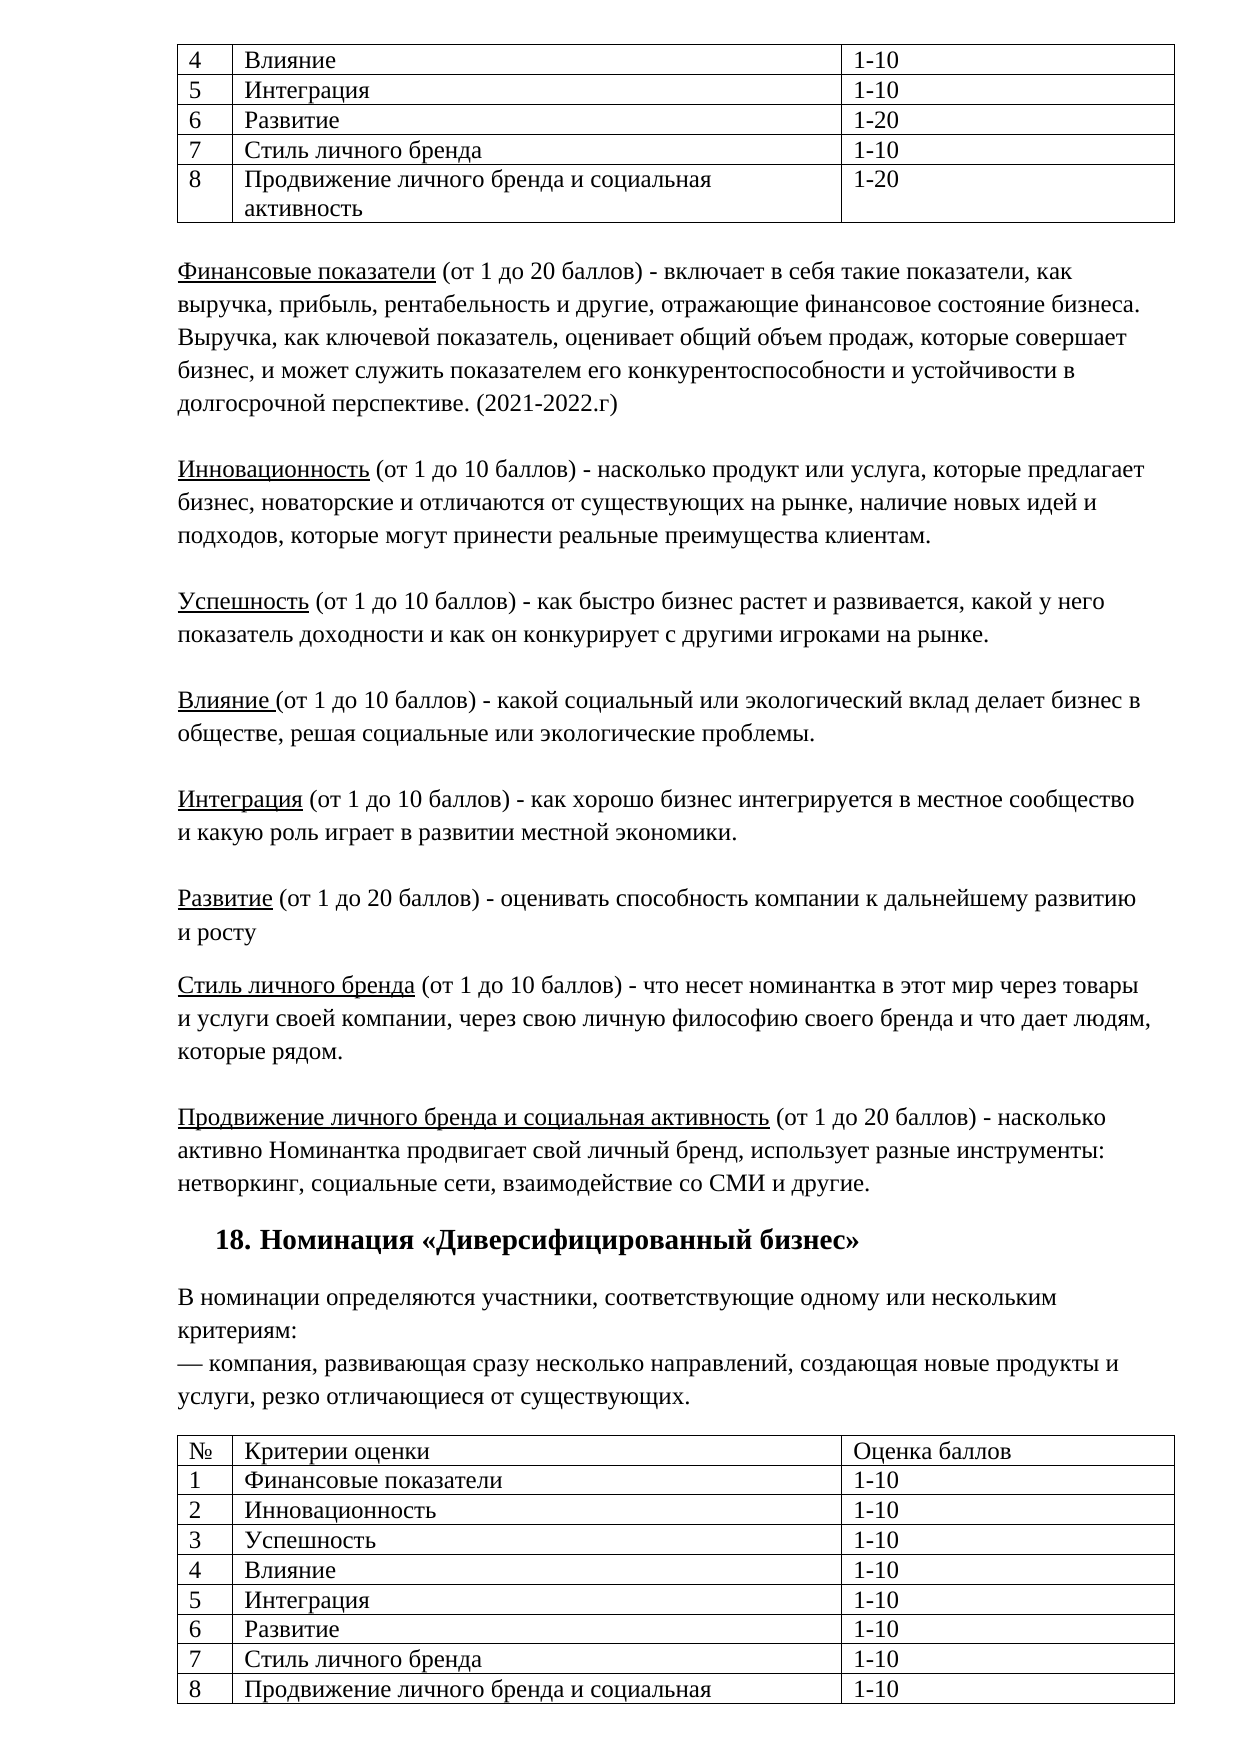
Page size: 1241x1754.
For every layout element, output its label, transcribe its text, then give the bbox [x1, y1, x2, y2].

table_cell 1-10 [842, 1555, 1174, 1584]
table_header Оценка баллов [842, 1436, 1174, 1464]
table_cell 3 [178, 1525, 232, 1554]
table_cell Инновационность [233, 1495, 841, 1524]
table_cell 8 [178, 1674, 232, 1703]
table_cell 1-10 [842, 45, 1174, 74]
table_cell 6 [178, 1615, 232, 1643]
table_cell 1-20 [842, 165, 1174, 222]
table_cell 1-10 [842, 1615, 1174, 1643]
text В номинации определяются участники, соответствующие одному или нескольким критериям: — компания, развивающая сразу несколько направлений, создающая новые продукты и услуги, резко отличающиеся от существующих. [177, 1282, 1152, 1409]
table_cell 1-10 [842, 1495, 1174, 1524]
table_cell 1-10 [842, 1466, 1174, 1494]
table_cell Финансовые показатели [233, 1466, 841, 1494]
table_cell 7 [178, 135, 232, 163]
table_cell 6 [178, 105, 232, 134]
table_cell Стиль личного бренда [233, 135, 841, 163]
table_cell 1-10 [842, 1585, 1174, 1613]
text Финансовые показатели (от 1 до 20 баллов) - включает в себя такие показатели, как выручка, прибыль, рентабельность и другие, отражающие финансовое состояние бизнеса. Выручка, как ключевой показатель, оценивает общий объем продаж, которые совершает бизнес, и может служить показателем его конкурентоспособности и устойчивости в долгосрочной перспективе. (2021-2022.г) Инновационность (от 1 до 10 баллов) - насколько продукт или услуга, которые предлагает бизнес, новаторские и отличаются от существующих на рынке, наличие новых идей и подходов, которые могут принести реальные преимущества клиентам. Успешность (от 1 до 10 баллов) - как быстро бизнес растет и развивается, какой у него показатель доходности и как он конкурирует с другими игроками на рынке. Влияние (от 1 до 10 баллов) - какой социальный или экологический вклад делает бизнес в обществе, решая социальные или экологические проблемы. Интеграция (от 1 до 10 баллов) - как хорошо бизнес интегрируется в местное сообщество и какую роль играет в развитии местной экономики. Развитие (от 1 до 20 баллов) - оценивать способность компании к дальнейшему развитию и росту [177, 223, 1152, 945]
table_cell Интеграция [233, 1585, 841, 1613]
table_cell 1-20 [842, 105, 1174, 134]
table_cell Продвижение личного бренда и социальная активность [233, 165, 841, 222]
table_cell Стиль личного бренда [233, 1644, 841, 1673]
table_header Критерии оценки [233, 1436, 841, 1464]
text Стиль личного бренда (от 1 до 10 баллов) - что несет номинантка в этот мир через товары и услуги своей компании, через свою личную философию своего бренда и что дает людям, которые рядом. Продвижение личного бренда и социальная активность (от 1 до 20 баллов) - насколько активно Номинантка продвигает свой личный бренд, использует разные инструменты: нетворкинг, социальные сети, взаимодействие со СМИ и другие. [177, 970, 1152, 1197]
table_cell 4 [178, 1555, 232, 1584]
table_cell Развитие [233, 1615, 841, 1643]
table_cell 1-10 [842, 135, 1174, 163]
table_cell Успешность [233, 1525, 841, 1554]
table_cell Влияние [233, 1555, 841, 1584]
table_cell Влияние [233, 45, 841, 74]
table_cell 1-10 [842, 75, 1174, 104]
table_header № [178, 1436, 232, 1464]
table_cell Развитие [233, 105, 841, 134]
table_cell 4 [178, 45, 232, 74]
table_cell 1 [178, 1466, 232, 1494]
table_cell Интеграция [233, 75, 841, 104]
table_cell 5 [178, 1585, 232, 1613]
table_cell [233, 1674, 841, 1703]
table_cell 1-10 [842, 1525, 1174, 1554]
table_cell 8 [178, 165, 232, 222]
list Номинация «Диверсифицированный бизнес» [215, 1222, 1152, 1256]
table_cell 7 [178, 1644, 232, 1673]
table_cell 2 [178, 1495, 232, 1524]
table_cell 1-10 [842, 1644, 1174, 1673]
table_cell 1-10 [842, 1674, 1174, 1703]
table_cell 5 [178, 75, 232, 104]
